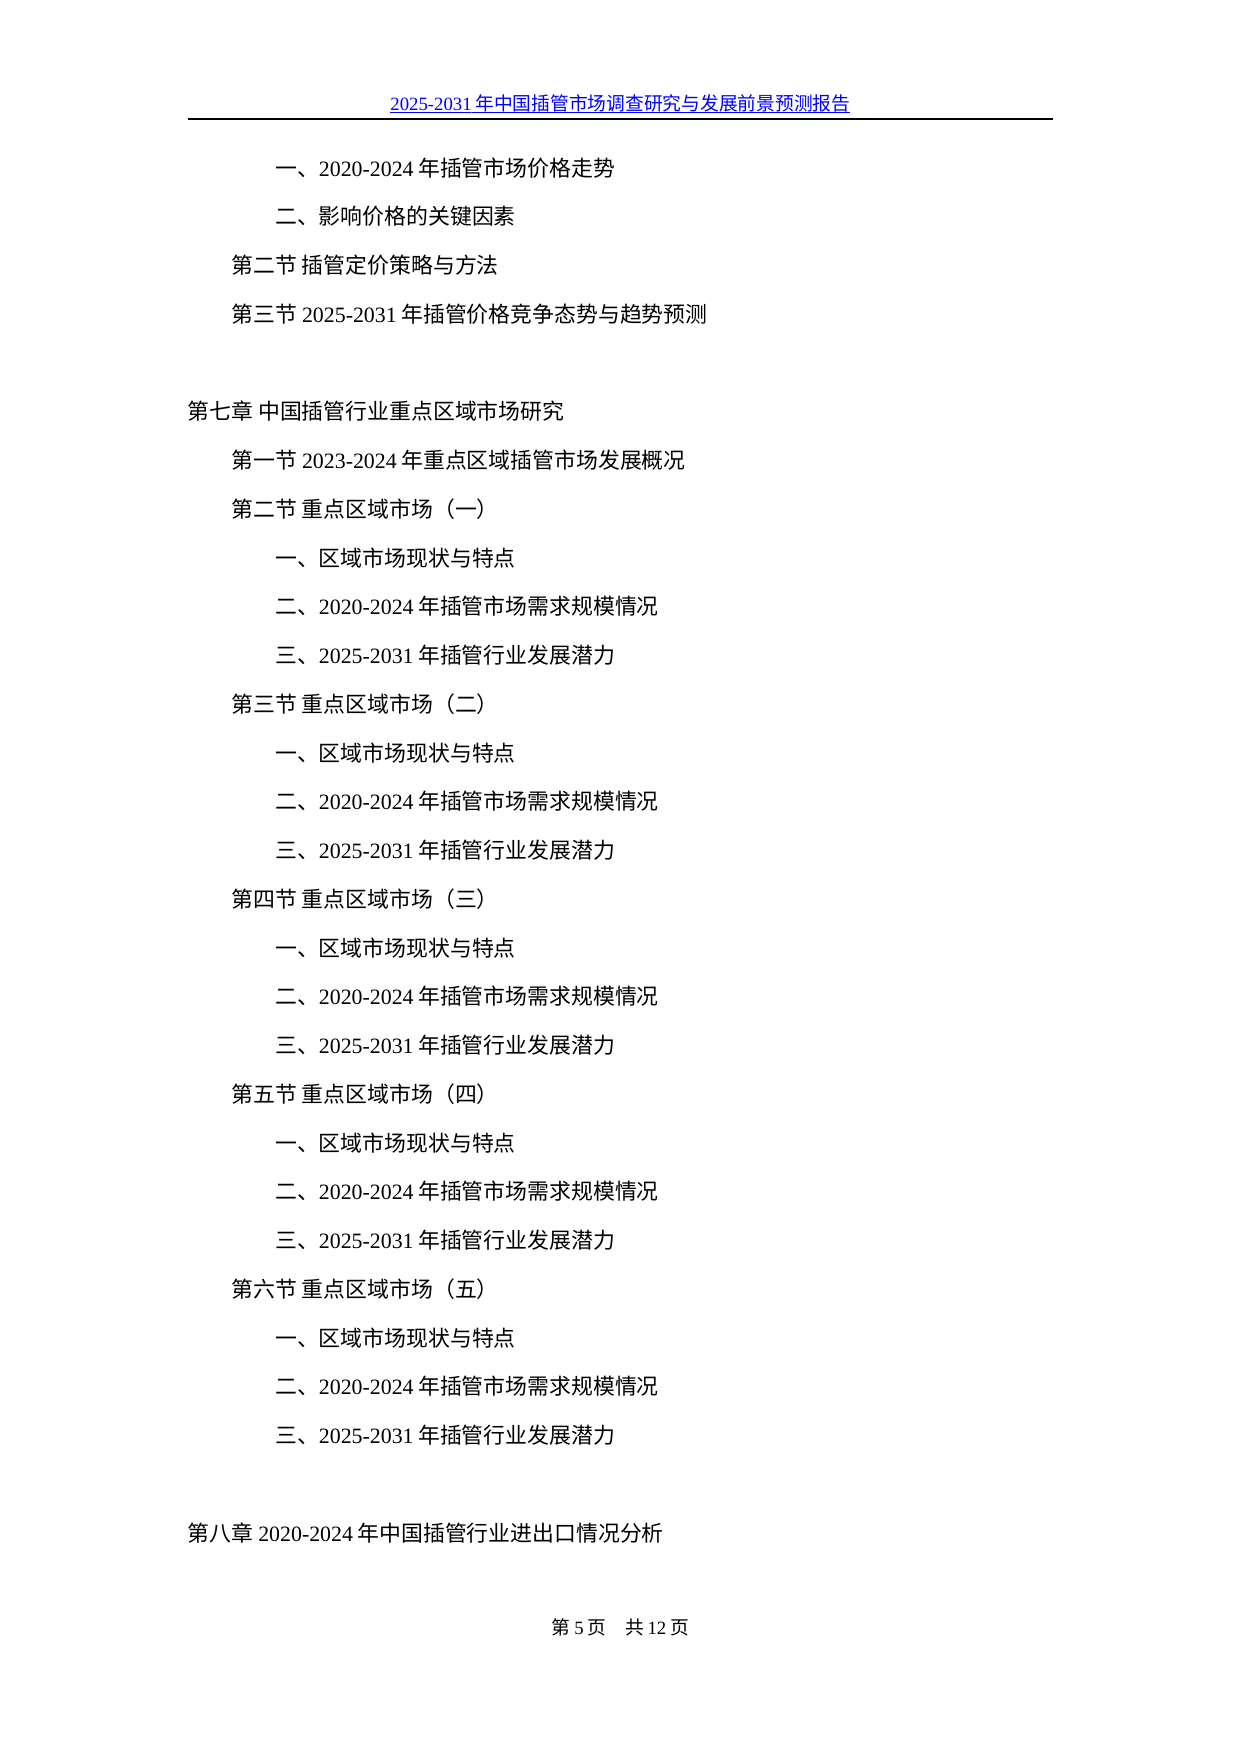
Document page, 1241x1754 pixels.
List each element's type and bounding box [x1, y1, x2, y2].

text [187, 150, 1053, 1548]
